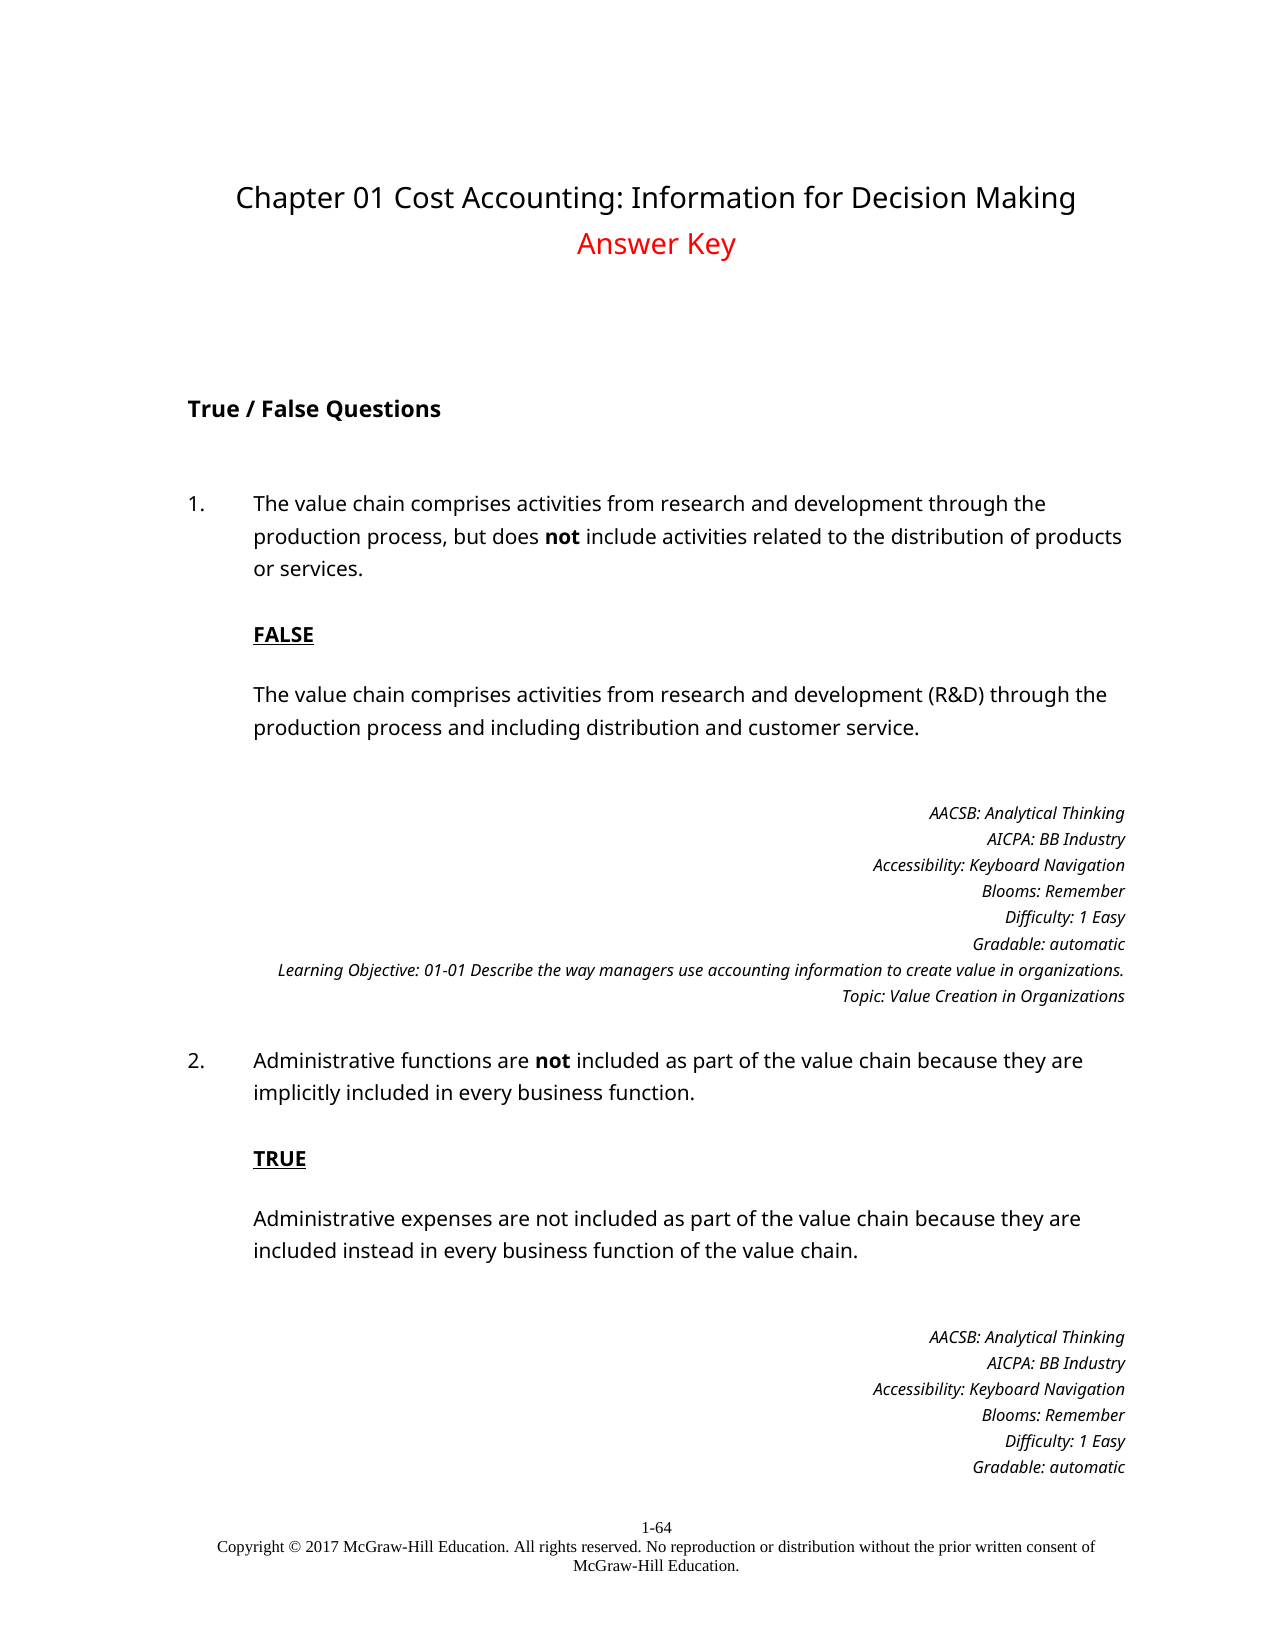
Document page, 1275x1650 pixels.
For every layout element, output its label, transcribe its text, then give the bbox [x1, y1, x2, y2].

text Chapter 01 Cost Accounting: Information for Decision Making Answer Key [187, 150, 1125, 338]
table_header Administrative functions are not included as part of the value chain because they are implicitly included in every business function. TRUE Administrative expenses are not included as part of the value chain because they are included instead in every business function of the value chain. [253, 1046, 1125, 1297]
text True / False Questions [187, 366, 1125, 460]
table_header The value chain comprises activities from research and development through the production process, but does not include activities related to the distribution of products or services. FALSE The value chain comprises activities from research and development (R&D) through the pro­duction process and including distribution and customer service. [253, 489, 1125, 773]
table_header 2. [188, 1046, 253, 1297]
table_header 1. [188, 489, 253, 773]
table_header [188, 1326, 1125, 1479]
